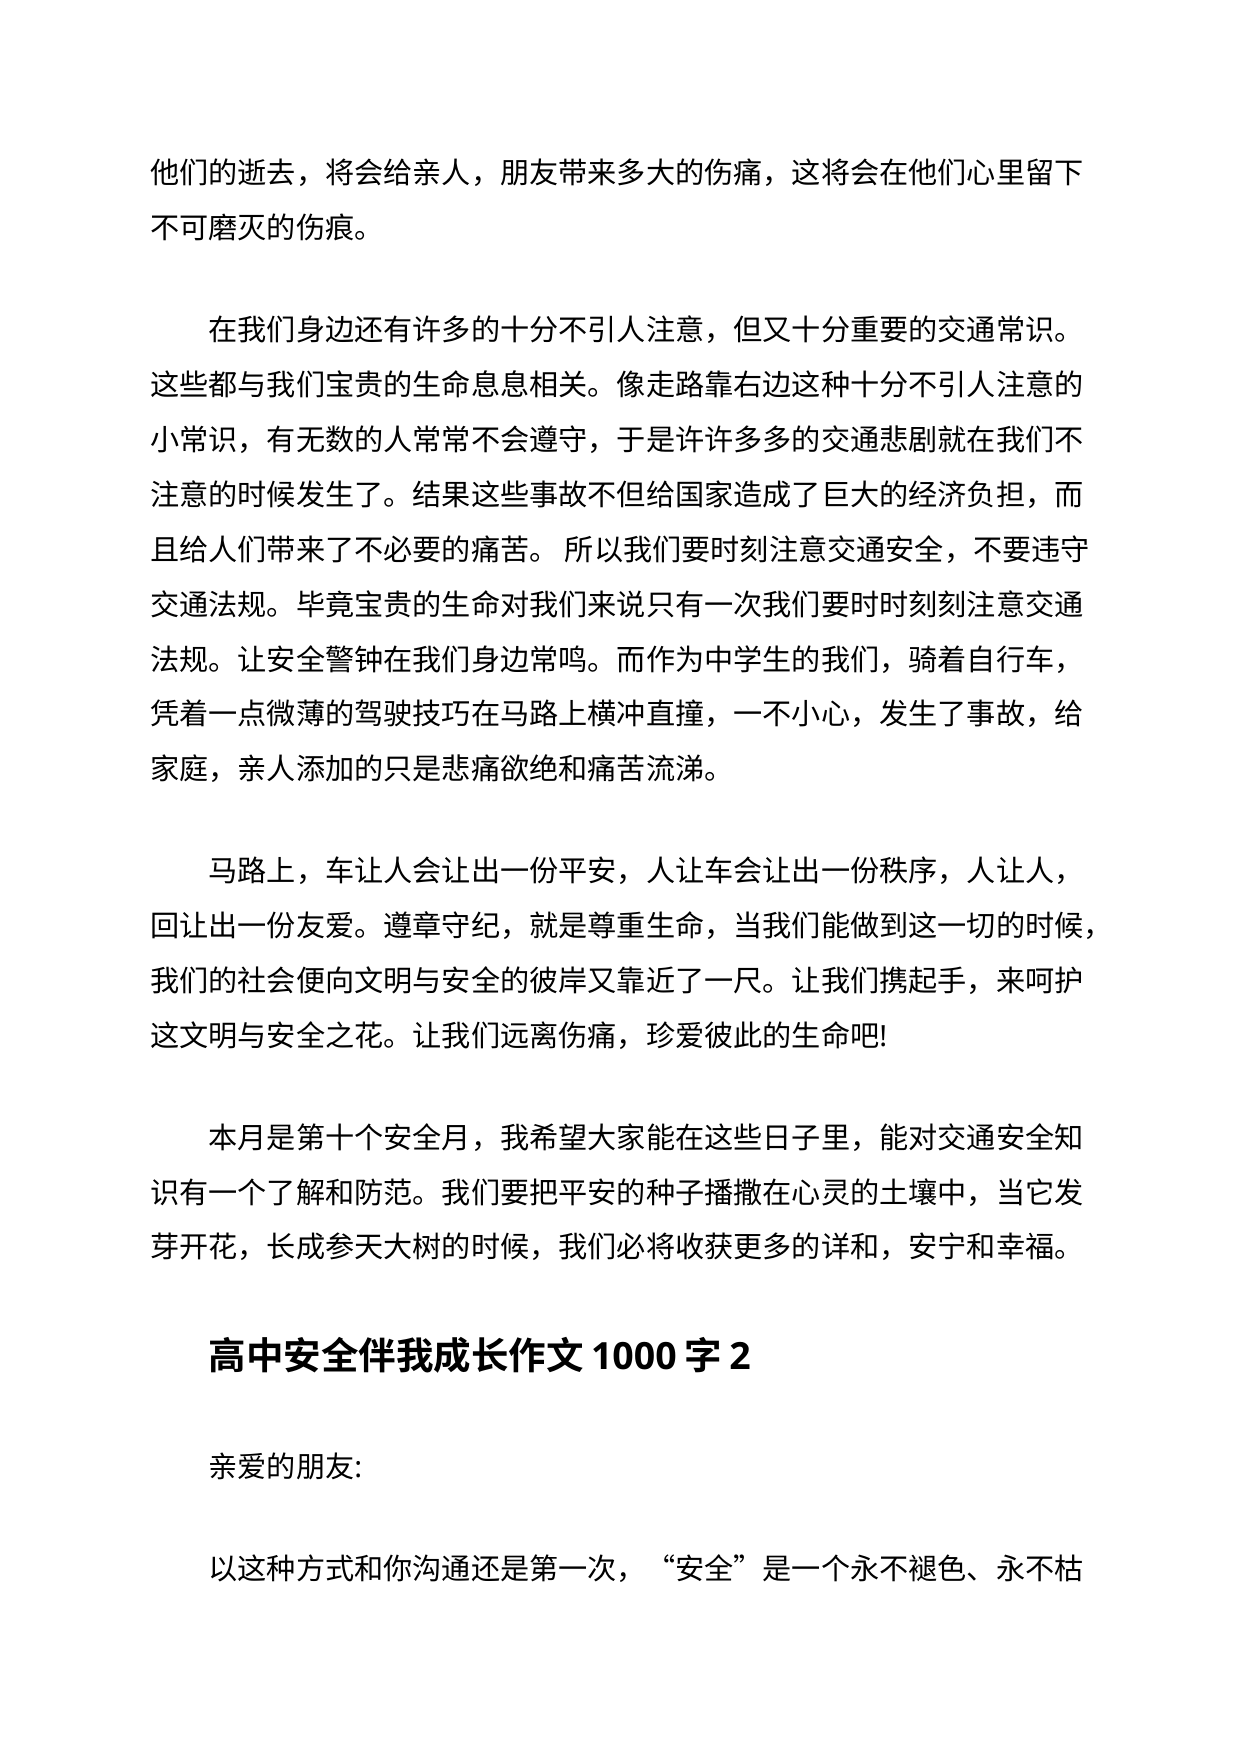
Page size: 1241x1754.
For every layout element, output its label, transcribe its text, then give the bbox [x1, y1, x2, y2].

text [150, 1545, 1090, 1588]
text 高中安全伴我成长作文1000字2 [150, 1326, 1090, 1380]
text 本月是第十个安全月，我希望大家能在这些日子里，能对交通安全知识有一个了解和防范。我们要把平安的种子播撒在心灵的土壤中，当它发芽开花，长成参天大树的时候，我们必将收获更多的详和，安宁和幸福。 [150, 1114, 1090, 1266]
text 马路上，车让人会让出一份平安，人让车会让出一份秩序，人让人，回让出一份友爱。遵章守纪，就是尊重生命，当我们能做到这一切的时候，我们的社会便向文明与安全的彼岸又靠近了一尺。让我们携起手，来呵护这文明与安全之花。让我们远离伤痛，珍爱彼此的生命吧! [150, 848, 1090, 1055]
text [150, 150, 1090, 247]
text 在我们身边还有许多的十分不引人注意，但又十分重要的交通常识。这些都与我们宝贵的生命息息相关。像走路靠右边这种十分不引人注意的小常识，有无数的人常常不会遵守，于是许许多多的交通悲剧就在我们不注意的时候发生了。结果这些事故不但给国家造成了巨大的经济负担，而且给人们带来了不必要的痛苦。 所以我们要时刻注意交通安全，不要违守交通法规。毕竟宝贵的生命对我们来说只有一次我们要时时刻刻注意交通法规。让安全警钟在我们身边常鸣。而作为中学生的我们，骑着自行车，凭着一点微薄的驾驶技巧在马路上横冲直撞，一不小心，发生了事故，给家庭，亲人添加的只是悲痛欲绝和痛苦流涕。 [150, 307, 1090, 788]
text 亲爱的朋友: [150, 1443, 1090, 1486]
